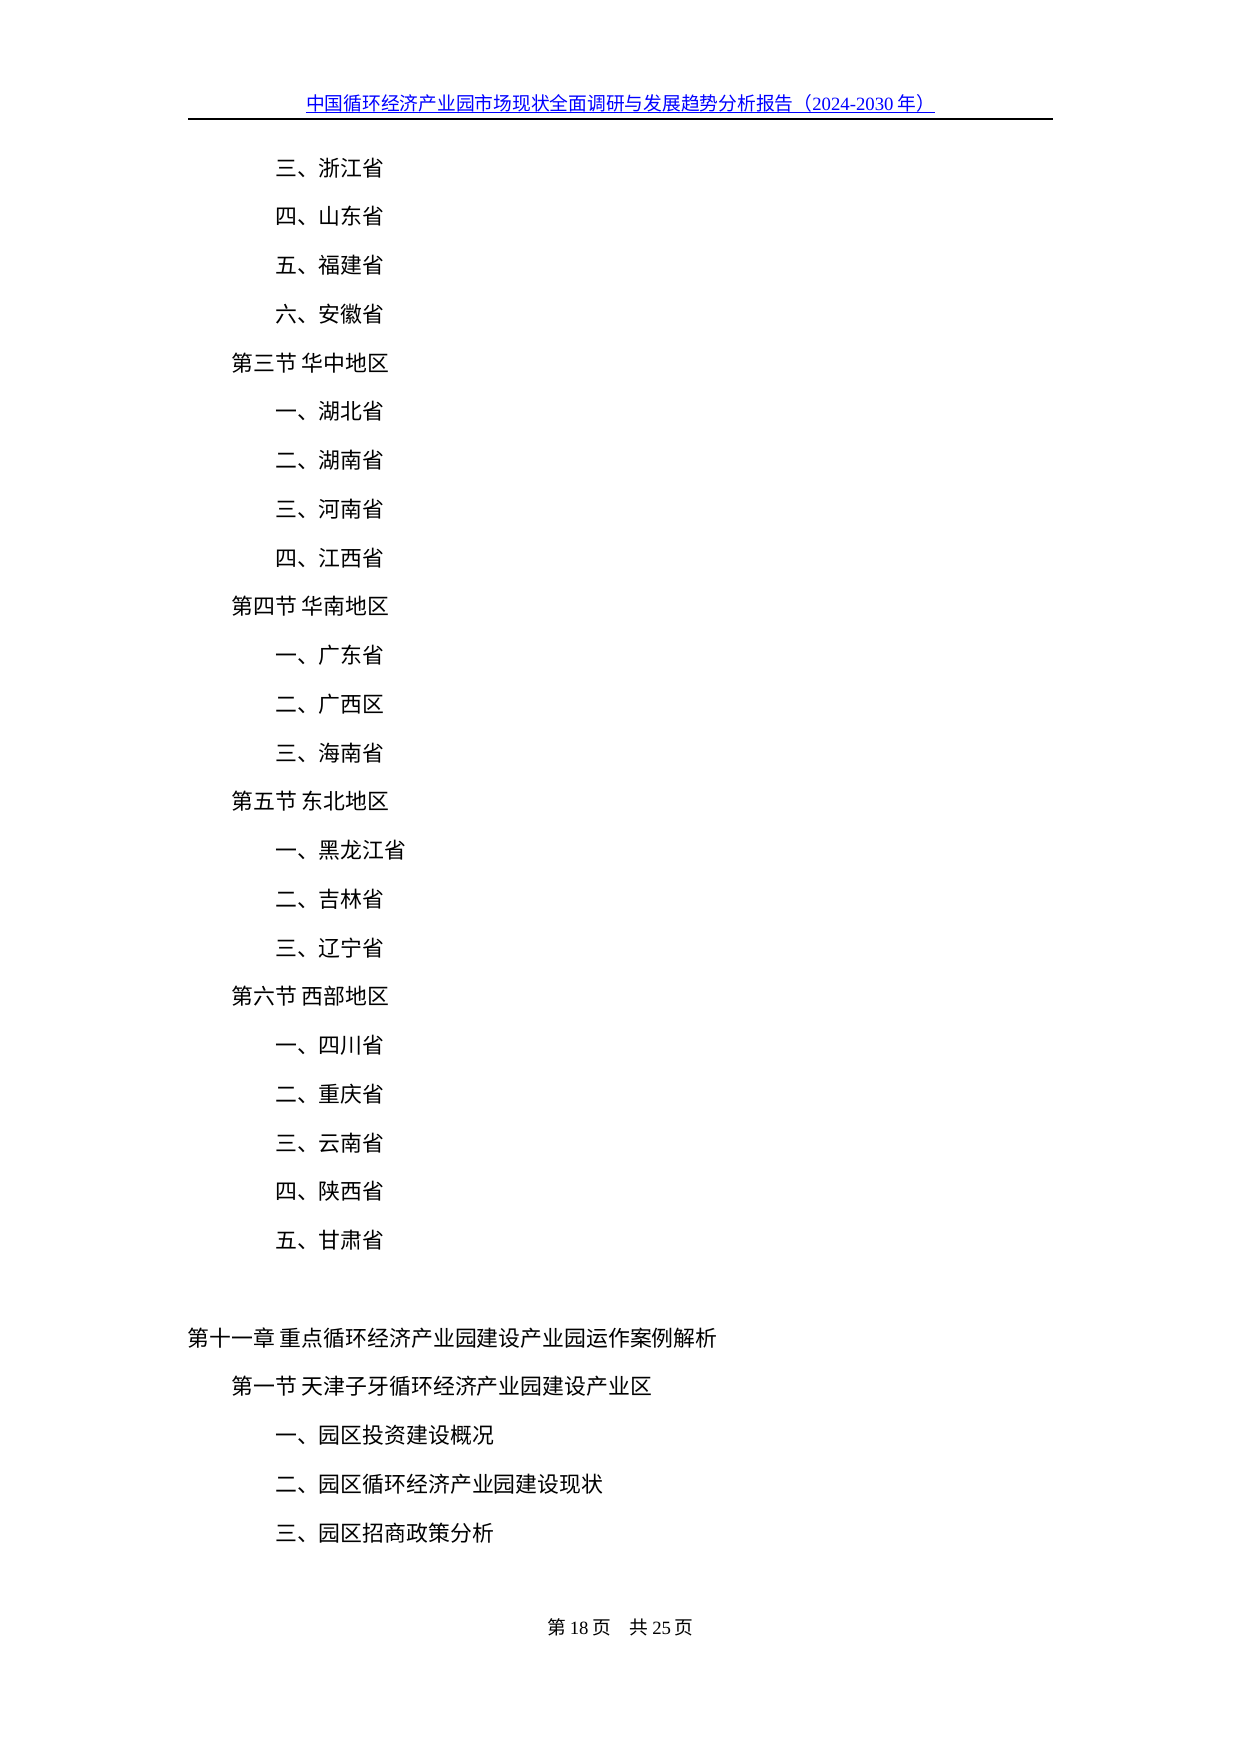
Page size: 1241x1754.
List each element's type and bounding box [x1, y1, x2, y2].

text [187, 150, 1053, 1548]
